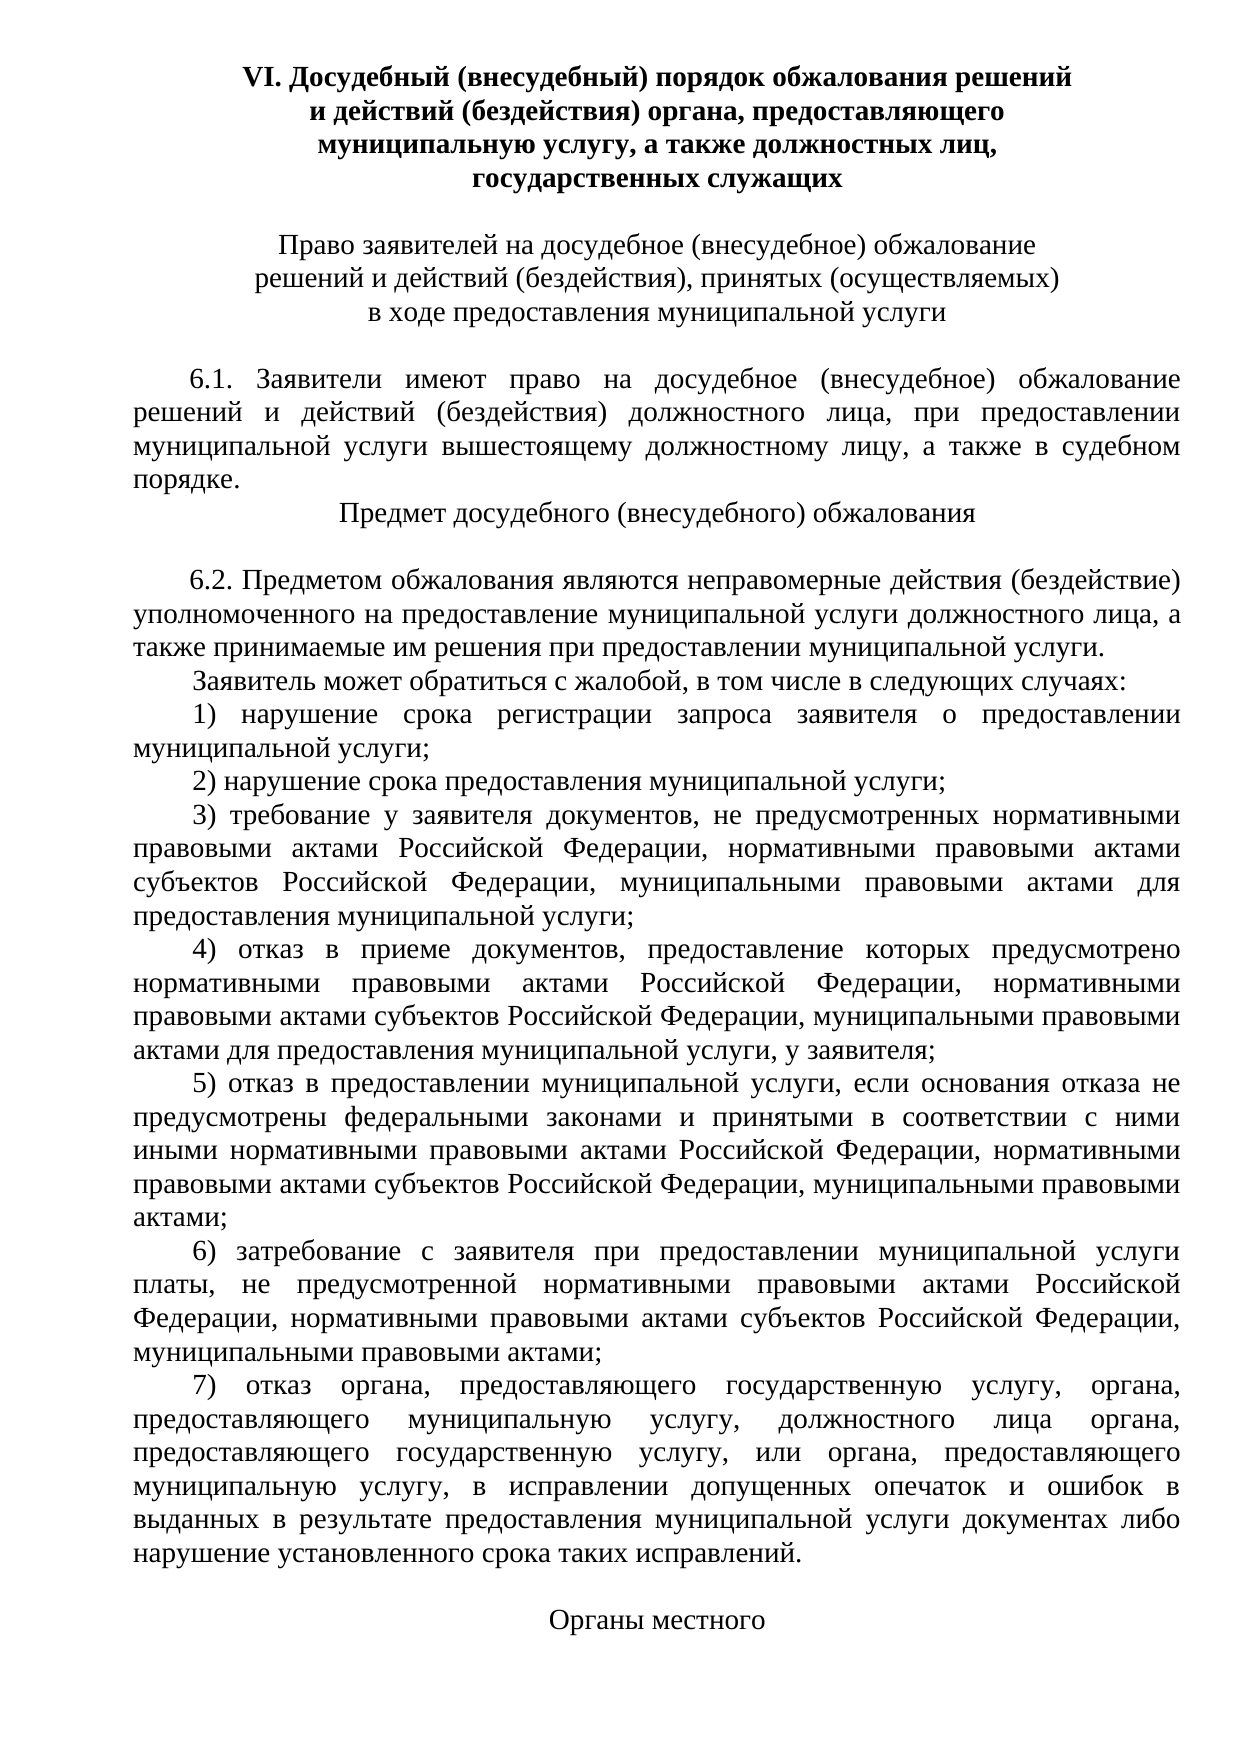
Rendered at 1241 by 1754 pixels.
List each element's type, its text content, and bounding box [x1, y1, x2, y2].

text 6) затребование с заявителя при предоставлении муниципальной услуги платы, не предусмотренной нормативными правовыми актами Российской Федерации, нормативными правовыми актами субъектов Российской Федерации, муниципальными правовыми актами; [133, 1233, 1181, 1367]
text государственных служащих [133, 160, 1181, 193]
text 6.2. Предметом обжалования являются неправомерные действия (бездействие) уполномоченного на предоставление муниципальной услуги должностного лица, а также принимаемые им решения при предоставлении муниципальной услуги. [133, 562, 1181, 663]
text Предмет досудебного (внесудебного) обжалования [133, 495, 1181, 529]
text решений и действий (бездействия), принятых (осуществляемых) [133, 260, 1181, 294]
text 5) отказ в предоставлении муниципальной услуги, если основания отказа не предусмотрены федеральными законами и принятыми в соответствии с ними иными нормативными правовыми актами Российской Федерации, нормативными правовыми актами субъектов Российской Федерации, муниципальными правовыми актами; [133, 1065, 1181, 1233]
text Заявитель может обратиться с жалобой, в том числе в следующих случаях: [133, 663, 1181, 696]
text 4) отказ в приеме документов, предоставление которых предусмотрено нормативными правовыми актами Российской Федерации, нормативными правовыми актами субъектов Российской Федерации, муниципальными правовыми актами для предоставления муниципальной услуги, у заявителя; [133, 931, 1181, 1065]
text муниципальную услугу, а также должностных лиц, [133, 126, 1181, 160]
text 2) нарушение срока предоставления муниципальной услуги; [133, 763, 1181, 797]
text в ходе предоставления муниципальной услуги [133, 294, 1181, 327]
text 1) нарушение срока регистрации запроса заявителя о предоставлении муниципальной услуги; [133, 696, 1181, 763]
text 3) требование у заявителя документов, не предусмотренных нормативными правовыми актами Российской Федерации, нормативными правовыми актами субъектов Российской Федерации, муниципальными правовыми актами для предоставления муниципальной услуги; [133, 797, 1181, 931]
text и действий (бездействия) органа, предоставляющего [133, 93, 1181, 126]
text Органы местного [133, 1602, 1181, 1636]
text 7) отказ органа, предоставляющего государственную услугу, органа, предоставляющего муниципальную услугу, должностного лица органа, предоставляющего государственную услугу, или органа, предоставляющего муниципальную услугу, в исправлении допущенных опечаток и ошибок в выданных в результате предоставления муниципальной услуги документах либо нарушение установленного срока таких исправлений. [133, 1367, 1181, 1568]
text VI. Досудебный (внесудебный) порядок обжалования решений [133, 59, 1181, 93]
text 6.1. Заявители имеют право на досудебное (внесудебное) обжалование решений и действий (бездействия) должностного лица, при предоставлении муниципальной услуги вышестоящему должностному лицу, а также в судебном порядке. [133, 361, 1181, 495]
text Право заявителей на досудебное (внесудебное) обжалование [133, 227, 1181, 260]
